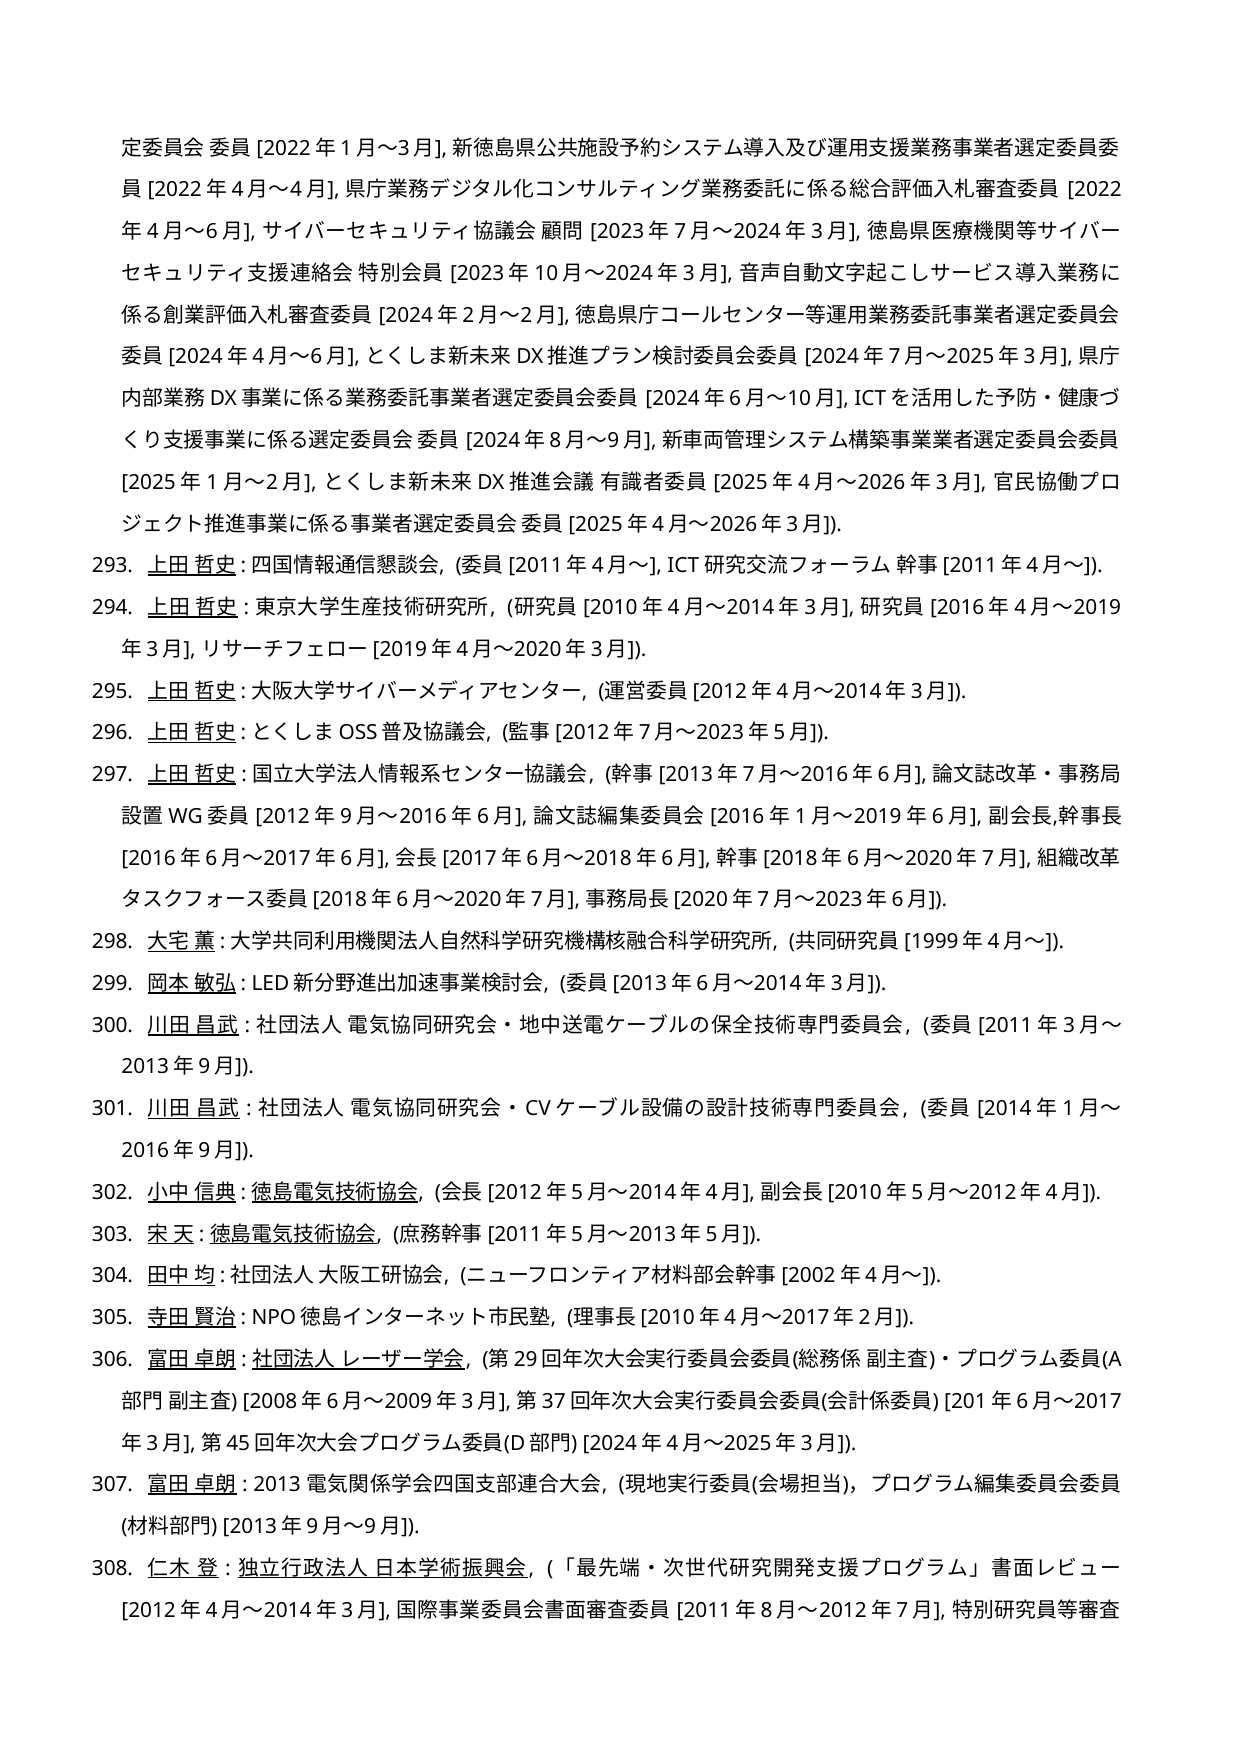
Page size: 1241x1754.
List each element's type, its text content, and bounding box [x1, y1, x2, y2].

list 富田 卓朗 : 社団法人 レーザー学会, (第29回年次大会実行委員会委員(総務係 副主査)・プログラム委員(A部門 副主査) [2008年6月〜2009年3月], 第37回年次大会実行委員会委員(会計係委員) [201年6月〜2017年3月], 第45回年次大会プログラム委員(D部門) [2024年4月〜2025年3月]). [92, 1336, 1122, 1462]
list 上田 哲史 : 国立大学法人情報系センター協議会, (幹事 [2013年7月〜2016年6月], 論文誌改革・事務局設置WG委員 [2012年9月〜2016年6月], 論文誌編集委員会 [2016年1月〜2019年6月], 副会長,幹事長 [2016年6月〜2017年6月], 会長 [2017年6月〜2018年6月], 幹事 [2018年6月〜2020年7月], 組織改革タスクフォース委員 [2018年6月〜2020年7月], 事務局長 [2020年7月〜2023年6月]). [92, 752, 1122, 919]
list 宋 天 : 徳島電気技術協会, (庶務幹事 [2011年5月〜2013年5月]). [92, 1211, 1122, 1253]
list 川田 昌武 : 社団法人 電気協同研究会・地中送電ケーブルの保全技術専門委員会, (委員 [2011年3月〜2013年9月]). [92, 1002, 1122, 1086]
list 上田 哲史 : とくしまOSS普及協議会, (監事 [2012年7月〜2023年5月]). [92, 710, 1122, 752]
list 富田 卓朗 : 2013 電気関係学会四国支部連合大会, (現地実行委員(会場担当)，プログラム編集委員会委員(材料部門) [2013年9月〜9月]). [92, 1462, 1122, 1545]
list 小中 信典 : 徳島電気技術協会, (会長 [2012年5月〜2014年4月], 副会長 [2010年5月〜2012年4月]). [92, 1169, 1122, 1211]
list 岡本 敏弘 : LED新分野進出加速事業検討会, (委員 [2013年6月〜2014年3月]). [92, 961, 1122, 1002]
list 寺田 賢治 : NPO徳島インターネット市民塾, (理事長 [2010年4月〜2017年2月]). [92, 1295, 1122, 1336]
list 川田 昌武 : 社団法人 電気協同研究会・CVケーブル設備の設計技術専門委員会, (委員 [2014年1月〜2016年9月]). [92, 1086, 1122, 1169]
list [92, 1545, 1122, 1629]
list 上田 哲史 : 四国情報通信懇談会, (委員 [2011年4月〜], ICT 研究交流フォーラム 幹事 [2011年4月〜]). [92, 543, 1122, 584]
list 田中 均 : 社団法人 大阪工研協会, (ニューフロンティア材料部会幹事 [2002年4月〜]). [92, 1253, 1122, 1295]
list 大宅 薫 : 大学共同利用機関法人自然科学研究機構核融合科学研究所, (共同研究員 [1999年4月〜]). [92, 919, 1122, 961]
list 上田 哲史 : 大阪大学サイバーメディアセンター, (運営委員 [2012年4月〜2014年3月]). [92, 668, 1122, 710]
list 上田 哲史 : 東京大学生産技術研究所, (研究員 [2010年4月〜2014年3月], 研究員 [2016年4月〜2019年3月], リサーチフェロー [2019年4月〜2020年3月]). [92, 584, 1122, 668]
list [92, 125, 1122, 543]
